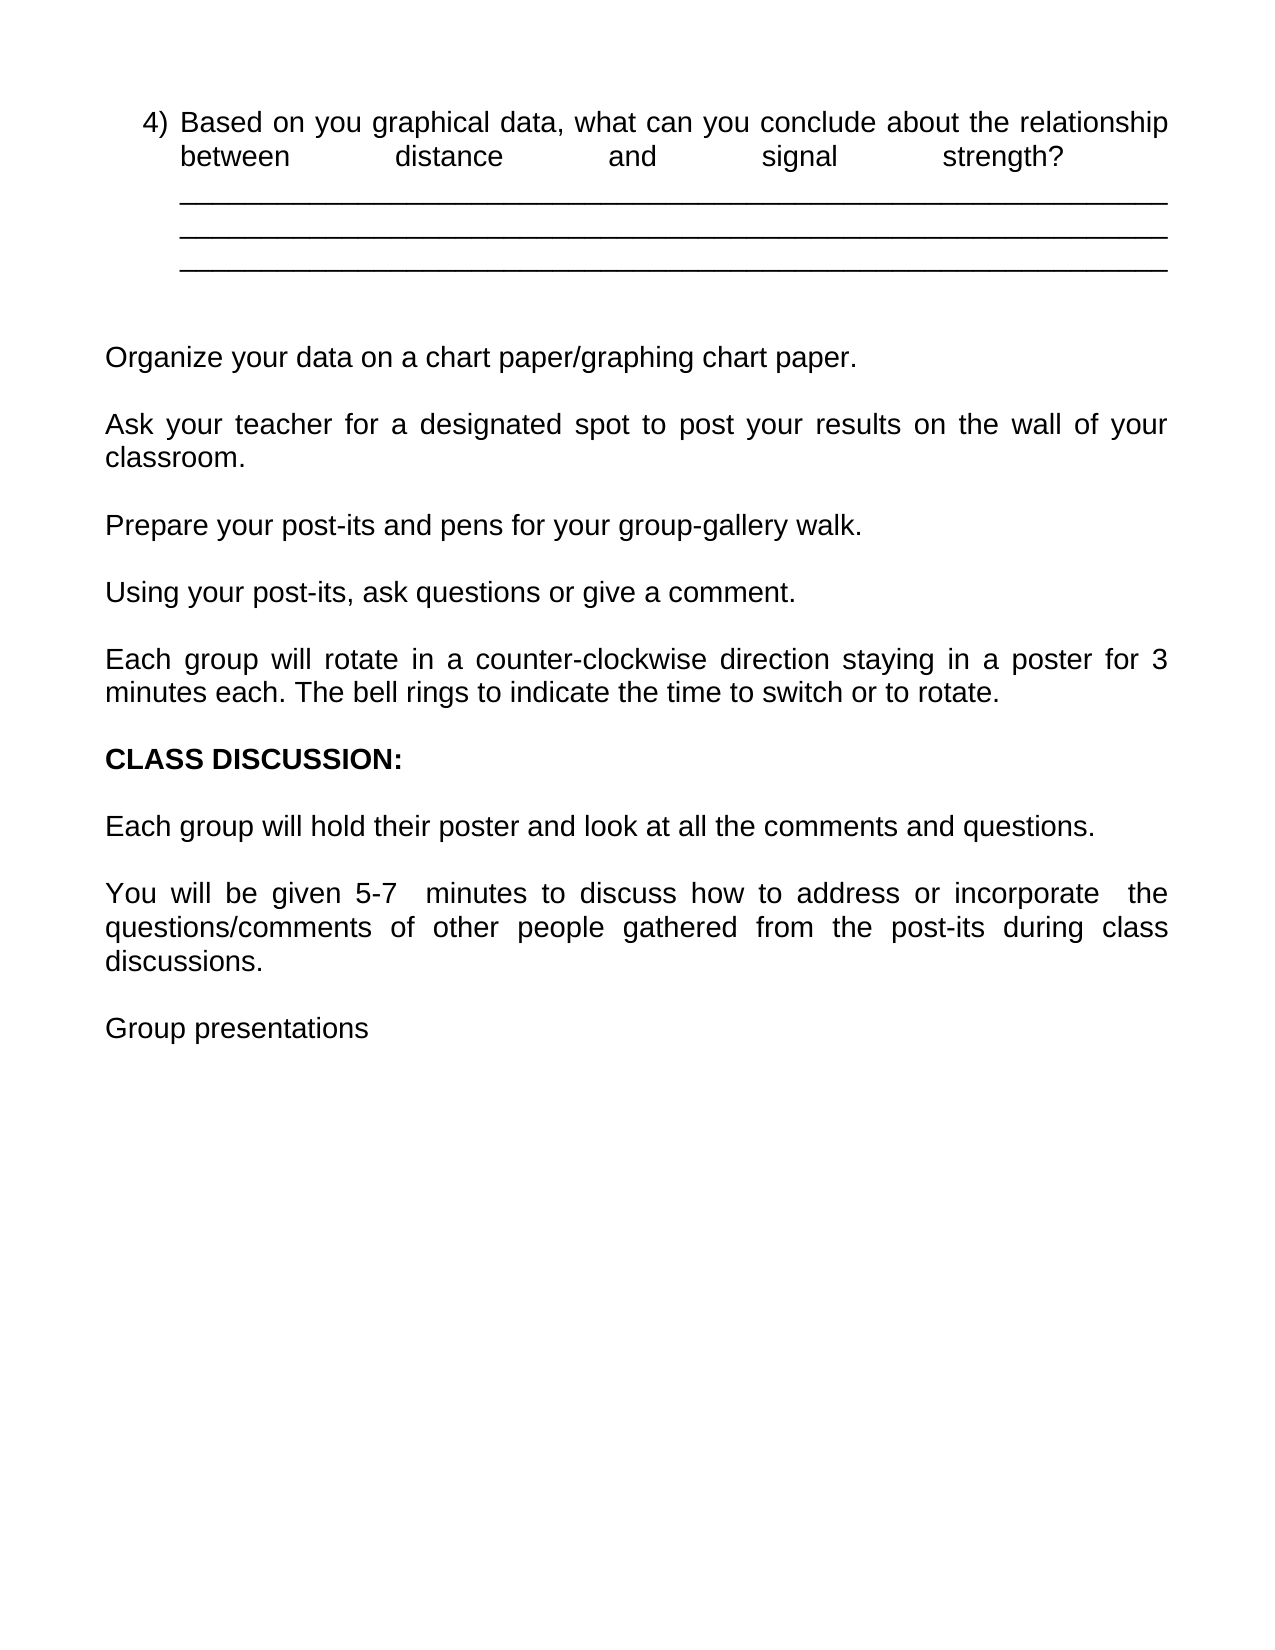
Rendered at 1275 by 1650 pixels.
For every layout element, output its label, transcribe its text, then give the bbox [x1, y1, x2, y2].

text Using your post-its, ask questions or give a comment. [105, 574, 1170, 608]
text Ask your teacher for a designated spot to post your results on the wall of your classroom. [105, 407, 1170, 474]
text Prepare your post-its and pens for your group-gallery walk. [105, 507, 1170, 541]
text CLASS DISCUSSION: [105, 742, 1170, 776]
text Each group will hold their poster and look at all the comments and questions. [105, 809, 1170, 843]
text You will be given 5-7 minutes to discuss how to address or incorporate the questions/comments of other people gathered from the post-its during class discussions. [105, 876, 1170, 977]
text Group presentations [105, 1011, 1170, 1044]
text Organize your data on a chart paper/graphing chart paper. [105, 340, 1170, 373]
list Based on you graphical data, what can you conclude about the relationship between distance and signal strength? _______________________________________________________________________________________________________________________________________________________________________________________ [142, 105, 1170, 273]
text Each group will rotate in a counter-clockwise direction staying in a poster for 3 minutes each. The bell rings to indicate the time to switch or to rotate. [105, 642, 1170, 709]
